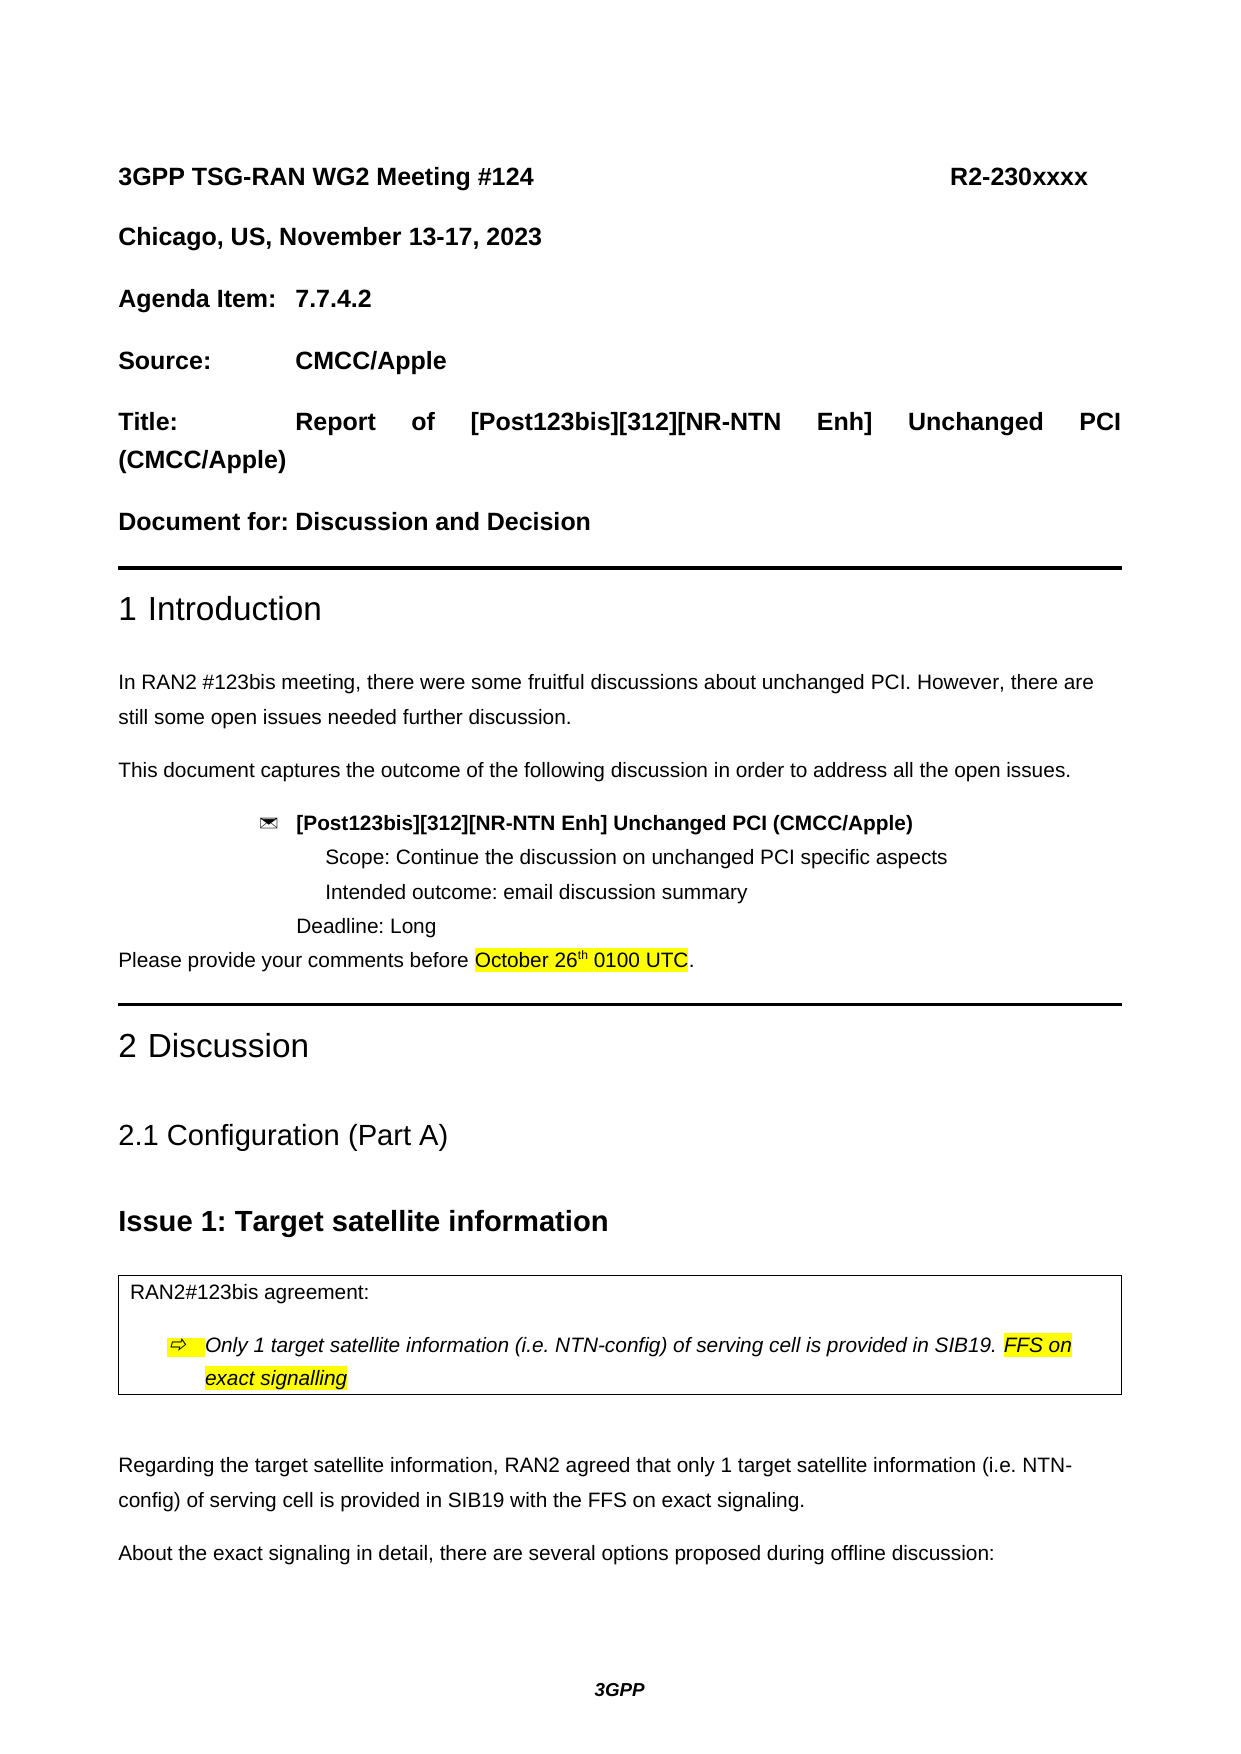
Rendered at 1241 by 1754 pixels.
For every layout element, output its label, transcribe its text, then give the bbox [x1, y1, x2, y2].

text 3GPP TSG-RAN WG2 Meeting #124 R2-230xxxx [118, 160, 1122, 193]
text Document for: Discussion and Decision [118, 504, 1122, 537]
text Intended outcome: email discussion summary [296, 875, 1122, 908]
text Title: Report of [Post123bis][312][NR-NTN Enh] Unchanged PCI (CMCC/Apple) [118, 406, 1122, 475]
text Scope: Continue the discussion on unchanged PCI specific aspects [296, 841, 1122, 873]
text Please provide your comments before October 26th 0100 UTC. [118, 944, 1122, 976]
text Regarding the target satellite information, RAN2 agreed that only 1 target satellite information (i.e. NTN-config) of serving cell is provided in SIB19 with the FFS on exact signaling. [118, 1448, 1122, 1516]
text In RAN2 #123bis meeting, there were some fruitful discussions about unchanged PCI. However, there are still some open issues needed further discussion. [118, 665, 1122, 733]
text [Post123bis][312][NR-NTN Enh] Unchanged PCI (CMCC/Apple) [259, 806, 1122, 839]
subtitle 2.1 Configuration (Part A) [118, 1102, 1101, 1167]
text Source: CMCC/Apple [118, 344, 1122, 376]
subtitle Issue 1: Target satellite information [118, 1188, 1101, 1253]
subtitle 1 Introduction [118, 570, 1122, 641]
text Agenda Item: 7.7.4.2 [118, 282, 1122, 314]
subtitle 2 Discussion [118, 1006, 1122, 1078]
text About the exact signaling in detail, there are several options proposed during offline discussion: [118, 1536, 1122, 1569]
text Deadline: Long [296, 909, 1122, 942]
text Chicago, US, November 13-17, 2023 [118, 220, 1122, 253]
text This document captures the outcome of the following discussion in order to address all the open issues. [118, 753, 1122, 786]
table_header RAN2#123bis agreement: Only 1 target satellite information (i.e. NTN-config) of serving cell is provided in SIB19. FFS on exact signalling [119, 1276, 1121, 1394]
